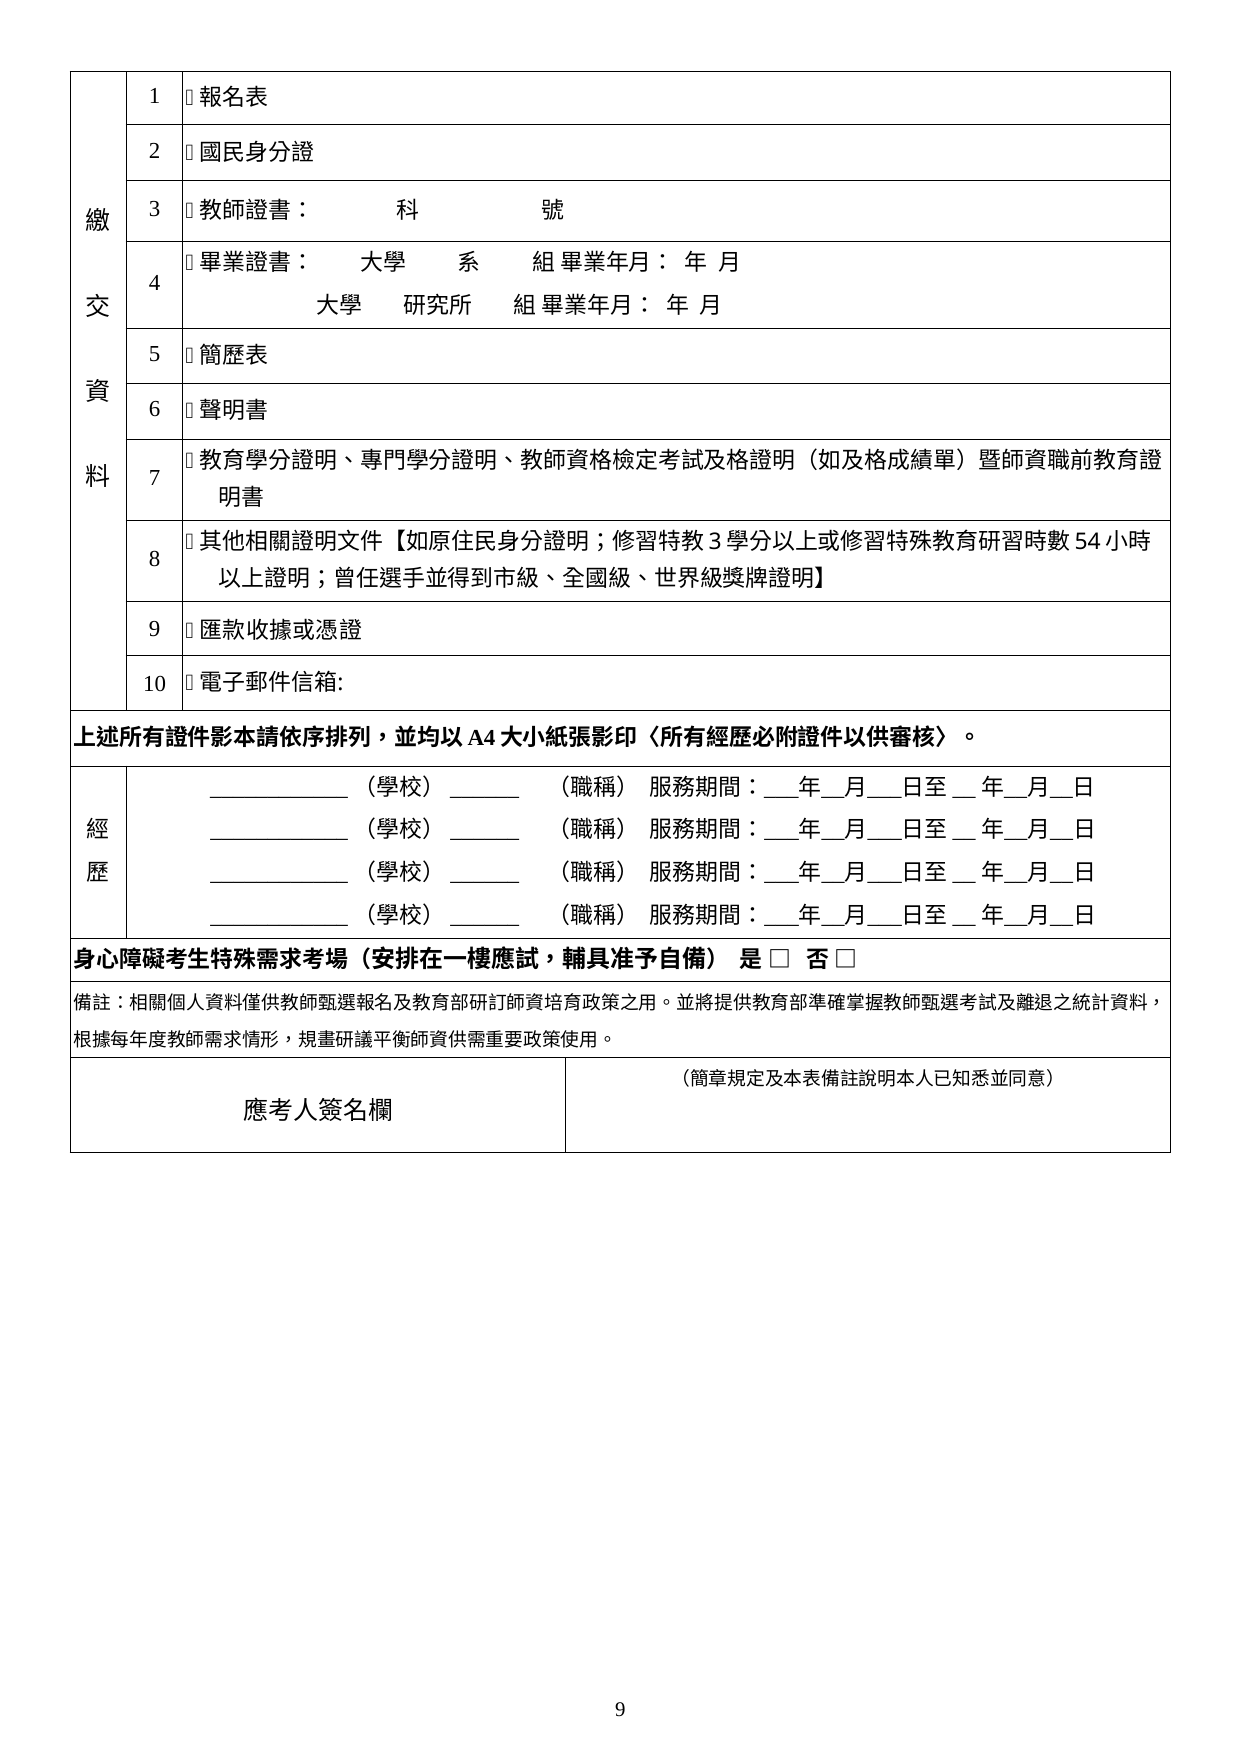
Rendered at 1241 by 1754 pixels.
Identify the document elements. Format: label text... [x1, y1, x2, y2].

table_cell （簡章規定及本表備註說明本人已知悉並同意） [566, 1058, 1170, 1152]
table_cell 3 [127, 181, 182, 241]
table_cell 4 [127, 242, 182, 327]
table_cell 應考人簽名欄 [71, 1058, 565, 1152]
table_cell 1 [127, 72, 182, 124]
table_cell 2 [127, 125, 182, 180]
table_cell 8 [127, 521, 182, 601]
table_cell 經 歷 [71, 767, 126, 937]
table_cell 5 [127, 329, 182, 383]
table_cell ____________ （學校） ______ （職稱） 服務期間：___年__月___日至 __ 年__月__日 ____________ （學校） ______ （職稱） 服務期間：___年__月___日至 __ 年__月__日 ____________ （學校） ______ （職稱） 服務期間：___年__月___日至 __ 年__月__日 ____________ （學校） ______ （職稱） 服務期間：___年__月___日至 __ 年__月__日 [127, 767, 1170, 937]
table_cell 繳 交 資 料 [71, 72, 126, 710]
table_cell 備註：相關個人資料僅供教師甄選報名及教育部研訂師資培育政策之用。並將提供教育部準確掌握教師甄選考試及離退之統計資料，根據每年度教師需求情形，規畫研議平衡師資供需重要政策使用。 [71, 982, 1170, 1057]
table_cell 7 [127, 440, 182, 520]
table_cell 10 [127, 656, 182, 710]
table_cell 報名表 [183, 72, 1170, 124]
table_cell 上述所有證件影本請依序排列，並均以A4大小紙張影印〈所有經歷必附證件以供審核〉。 [71, 711, 1170, 766]
table_cell 其他相關證明文件【如原住民身分證明；修習特教3學分以上或修習特殊教育研習時數54小時以上證明；曾任選手並得到市級、全國級、世界級獎牌證明】 [183, 521, 1170, 601]
table_cell 匯款收據或憑證 [183, 602, 1170, 654]
table_cell 國民身分證 [183, 125, 1170, 180]
table_cell 6 [127, 384, 182, 438]
table_cell 簡歷表 [183, 329, 1170, 383]
table_cell 電子郵件信箱: [183, 656, 1170, 710]
table_cell 9 [127, 602, 182, 654]
table_cell 畢業證書： 大學 系 組 畢業年月： 年 月 大學 研究所 組 畢業年月： 年 月 [183, 242, 1170, 327]
table_cell 教育學分證明、專門學分證明、教師資格檢定考試及格證明（如及格成績單）暨師資職前教育證明書 [183, 440, 1170, 520]
table_cell 教師證書： 科 號 [183, 181, 1170, 241]
table_cell 身心障礙考生特殊需求考場（安排在一樓應試，輔具准予自備） 是 □ 否 □ [71, 939, 1170, 981]
table_cell 聲明書 [183, 384, 1170, 438]
